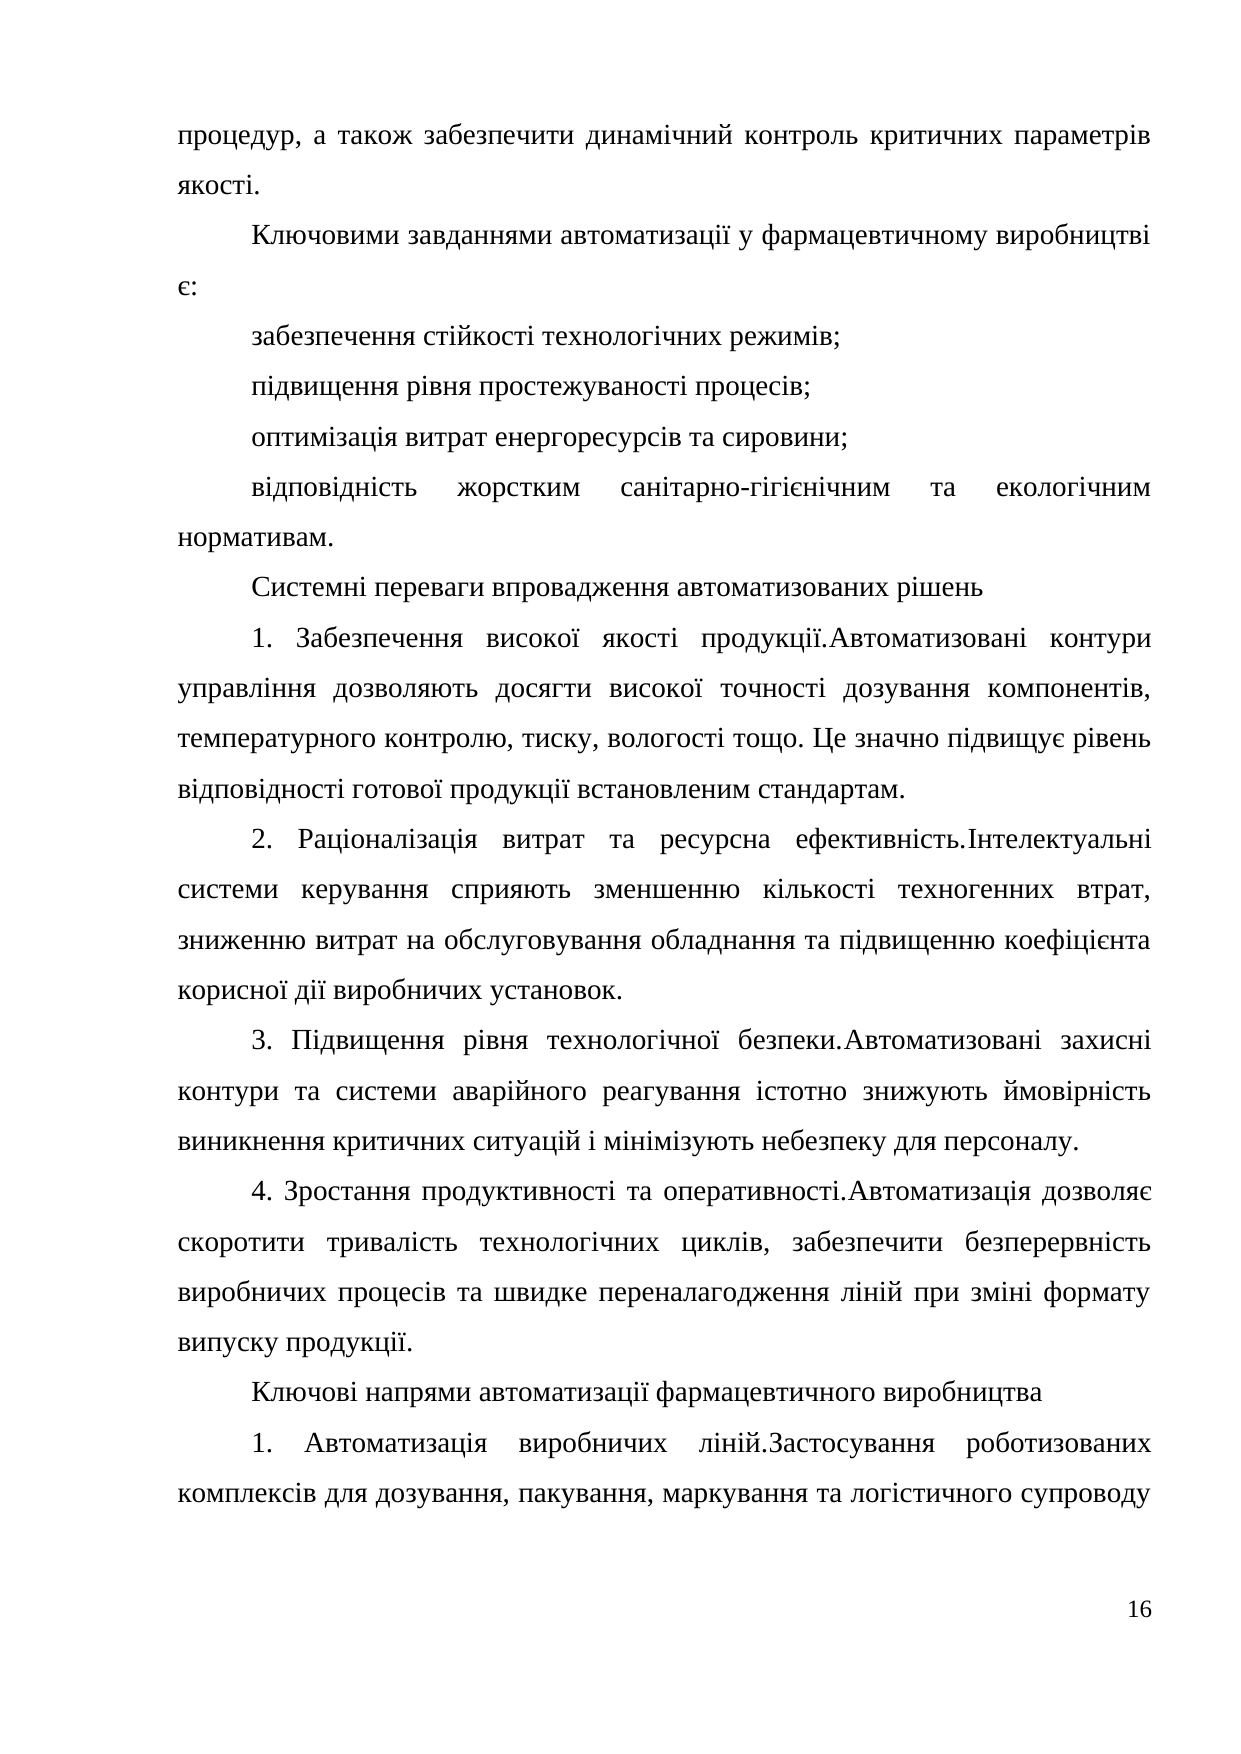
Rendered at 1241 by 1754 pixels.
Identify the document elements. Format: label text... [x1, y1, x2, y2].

subtitle Ключові напрями автоматизації фармацевтичного виробництва [177, 1374, 1152, 1408]
subtitle Системні переваги впровадження автоматизованих рішень [177, 569, 1152, 603]
text 1. Забезпечення високої якості продукції.Автоматизовані контури управління дозволяють досягти високої точності дозування компонентів, температурного контролю, тиску, вологості тощо. Це значно підвищує рівень відповідності готової продукції встановленим стандартам. [177, 620, 1152, 804]
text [177, 117, 1152, 201]
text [177, 1425, 1152, 1509]
text підвищення рівня простежуваності процесів; [177, 368, 1152, 402]
text Ключовими завданнями автоматизації у фармацевтичному виробництві є: [177, 217, 1152, 301]
text забезпечення стійкості технологічних режимів; [177, 318, 1152, 352]
text відповідність жорстким санітарно-гігієнічним та екологічним нормативам. [177, 469, 1152, 553]
text 3. Підвищення рівня технологічної безпеки.Автоматизовані захисні контури та системи аварійного реагування істотно знижують ймовірність виникнення критичних ситуацій і мінімізують небезпеку для персоналу. [177, 1022, 1152, 1157]
text оптимізація витрат енергоресурсів та сировини; [177, 419, 1152, 452]
text 4. Зростання продуктивності та оперативності.Автоматизація дозволяє скоротити тривалість технологічних циклів, забезпечити безперервність виробничих процесів та швидке переналагодження ліній при зміні формату випуску продукції. [177, 1173, 1152, 1358]
text 2. Раціоналізація витрат та ресурсна ефективність.Інтелектуальні системи керування сприяють зменшенню кількості техногенних втрат, зниженню витрат на обслуговування обладнання та підвищенню коефіцієнта корисної дії виробничих установок. [177, 821, 1152, 1006]
